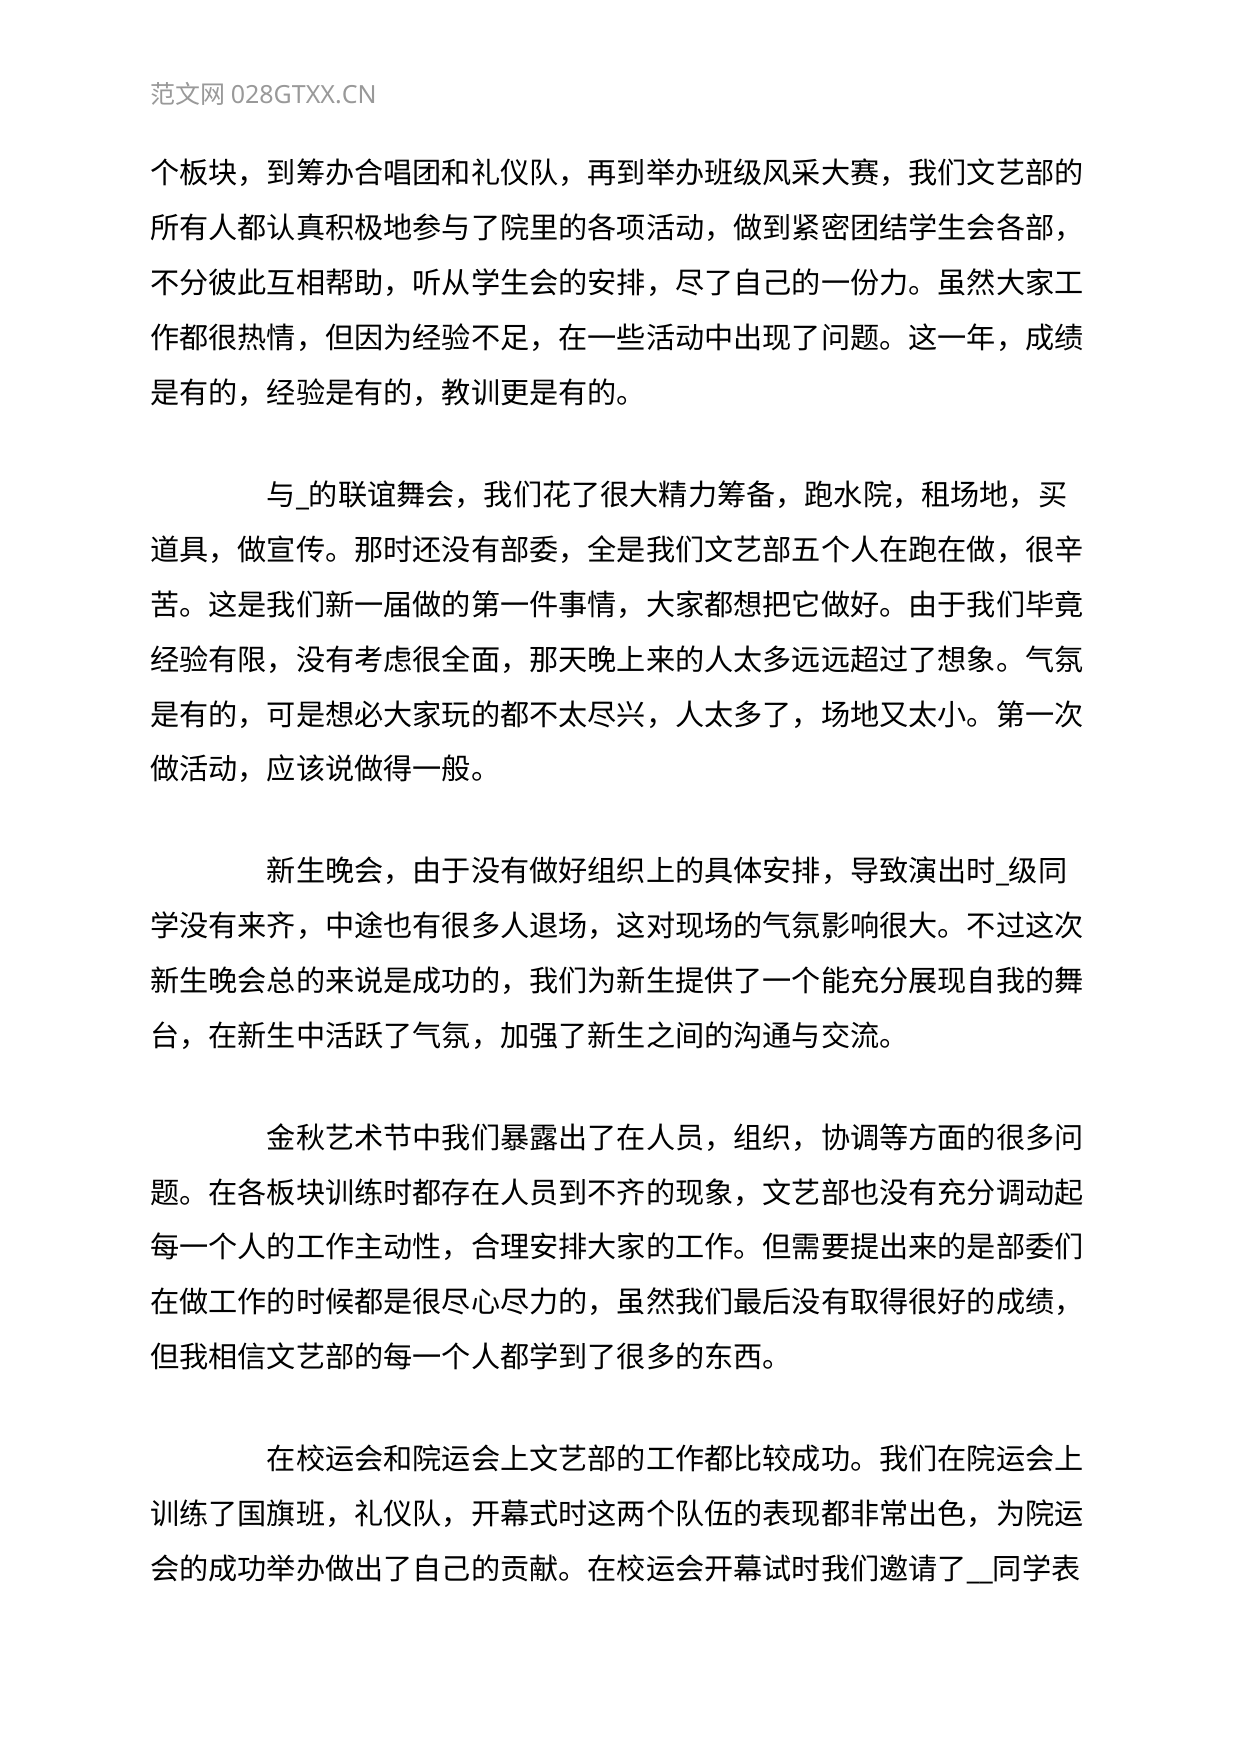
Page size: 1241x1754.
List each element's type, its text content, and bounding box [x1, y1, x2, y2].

text 与_的联谊舞会，我们花了很大精力筹备，跑水院，租场地，买道具，做宣传。那时还没有部委，全是我们文艺部五个人在跑在做，很辛苦。这是我们新一届做的第一件事情，大家都想把它做好。由于我们毕竟经验有限，没有考虑很全面，那天晚上来的人太多远远超过了想象。气氛是有的，可是想必大家玩的都不太尽兴，人太多了，场地又太小。第一次做活动，应该说做得一般。 [150, 471, 1090, 788]
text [150, 150, 1090, 412]
text 新生晚会，由于没有做好组织上的具体安排，导致演出时_级同学没有来齐，中途也有很多人退场，这对现场的气氛影响很大。不过这次新生晚会总的来说是成功的，我们为新生提供了一个能充分展现自我的舞台，在新生中活跃了气氛，加强了新生之间的沟通与交流。 [150, 848, 1090, 1055]
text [150, 1436, 1090, 1588]
text 金秋艺术节中我们暴露出了在人员，组织，协调等方面的很多问题。在各板块训练时都存在人员到不齐的现象，文艺部也没有充分调动起每一个人的工作主动性，合理安排大家的工作。但需要提出来的是部委们在做工作的时候都是很尽心尽力的，虽然我们最后没有取得很好的成绩，但我相信文艺部的每一个人都学到了很多的东西。 [150, 1114, 1090, 1376]
